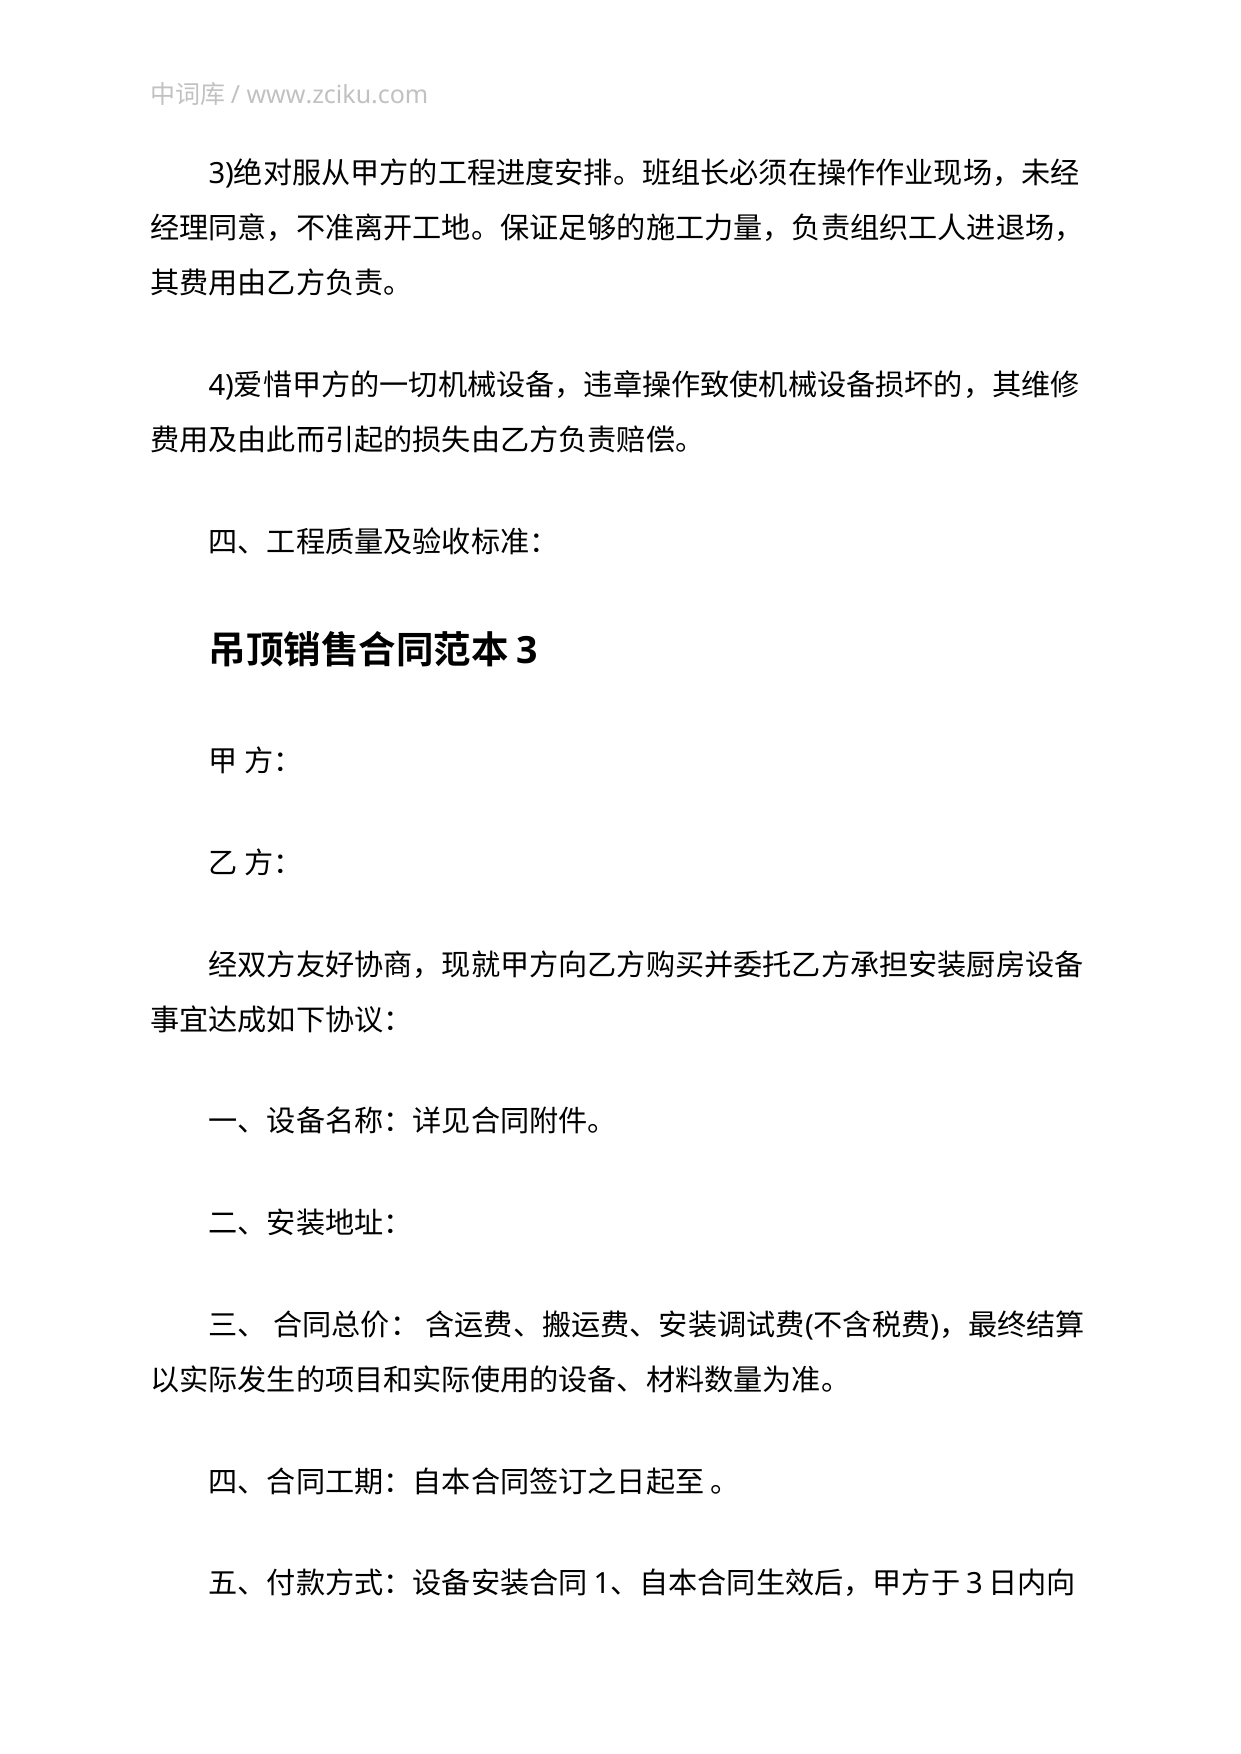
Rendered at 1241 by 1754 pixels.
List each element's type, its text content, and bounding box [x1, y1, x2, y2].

text 吊顶销售合同范本3 [150, 620, 1090, 675]
text 一、设备名称：详见合同附件。 [150, 1098, 1090, 1140]
text 甲 方： [150, 738, 1090, 780]
text 二、安装地址： [150, 1200, 1090, 1242]
text 四、工程质量及验收标准： [150, 518, 1090, 561]
text 经双方友好协商，现就甲方向乙方购买并委托乙方承担安装厨房设备事宜达成如下协议： [150, 941, 1090, 1038]
text 三、 合同总价： 含运费、搬运费、安装调试费(不含税费)，最终结算以实际发生的项目和实际使用的设备、材料数量为准。 [150, 1302, 1090, 1399]
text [150, 1560, 1090, 1602]
text 4)爱惜甲方的一切机械设备，违章操作致使机械设备损坏的，其维修费用及由此而引起的损失由乙方负责赔偿。 [150, 362, 1090, 459]
text 3)绝对服从甲方的工程进度安排。班组长必须在操作作业现场，未经经理同意，不准离开工地。保证足够的施工力量，负责组织工人进退场，其费用由乙方负责。 [150, 150, 1090, 302]
text 乙 方： [150, 839, 1090, 882]
text 四、合同工期：自本合同签订之日起至 。 [150, 1458, 1090, 1501]
